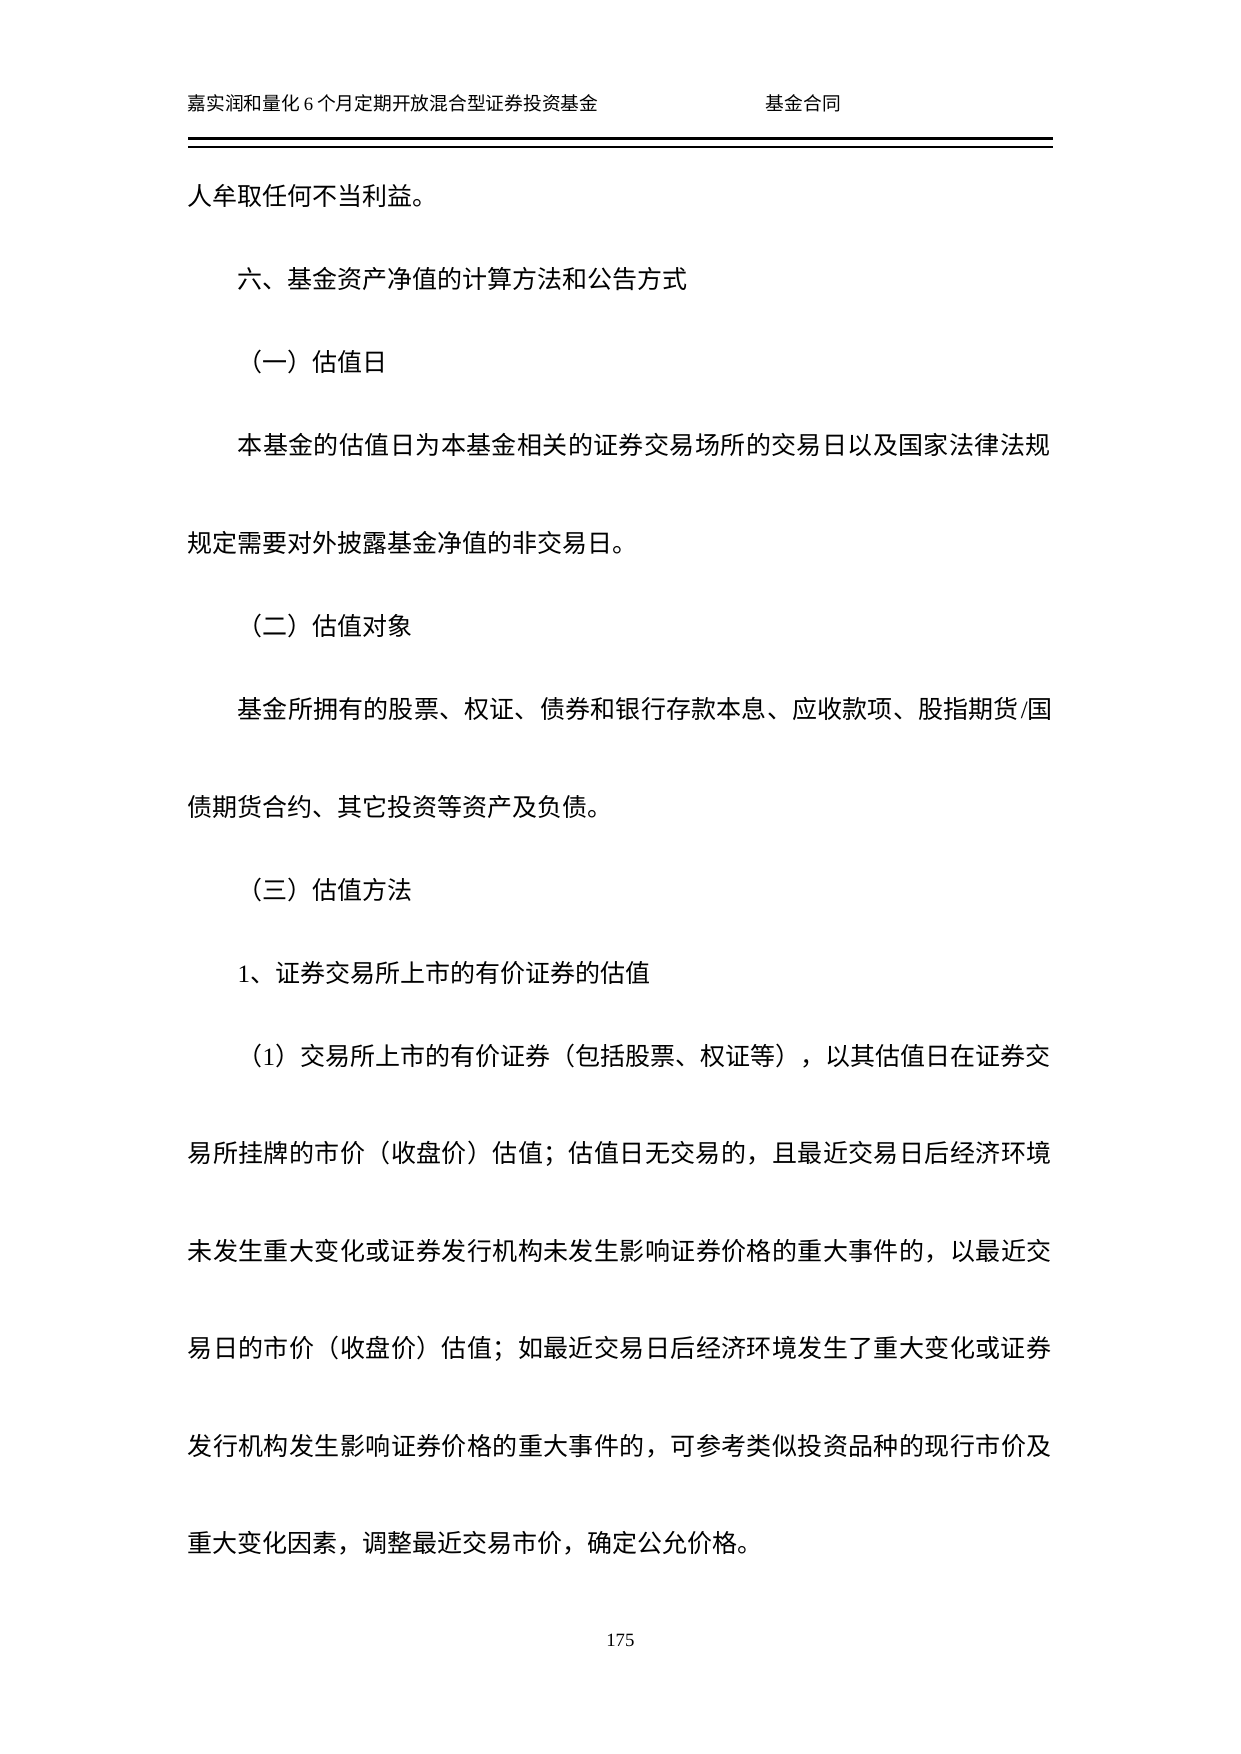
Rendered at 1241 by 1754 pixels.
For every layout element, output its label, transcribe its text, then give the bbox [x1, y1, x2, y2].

text 1、证券交易所上市的有价证券的估值 [187, 939, 1053, 1004]
text 六、基金资产净值的计算方法和公告方式 [187, 245, 1053, 310]
text （一）估值日 [187, 328, 1053, 393]
text 本基金的估值日为本基金相关的证券交易场所的交易日以及国家法律法规规定需要对外披露基金净值的非交易日。 [187, 411, 1053, 574]
text 基金所拥有的股票、权证、债券和银行存款本息、应收款项、股指期货/国债期货合约、其它投资等资产及负债。 [187, 675, 1053, 838]
text （二）估值对象 [187, 592, 1053, 657]
text （1）交易所上市的有价证券（包括股票、权证等），以其估值日在证券交易所挂牌的市价（收盘价）估值；估值日无交易的，且最近交易日后经济环境未发生重大变化或证券发行机构未发生影响证券价格的重大事件的，以最近交易日的市价（收盘价）估值；如最近交易日后经济环境发生了重大变化或证券发行机构发生影响证券价格的重大事件的，可参考类似投资品种的现行市价及重大变化因素，调整最近交易市价，确定公允价格。 [187, 1022, 1053, 1574]
text （三）估值方法 [187, 856, 1053, 921]
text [187, 162, 1053, 227]
